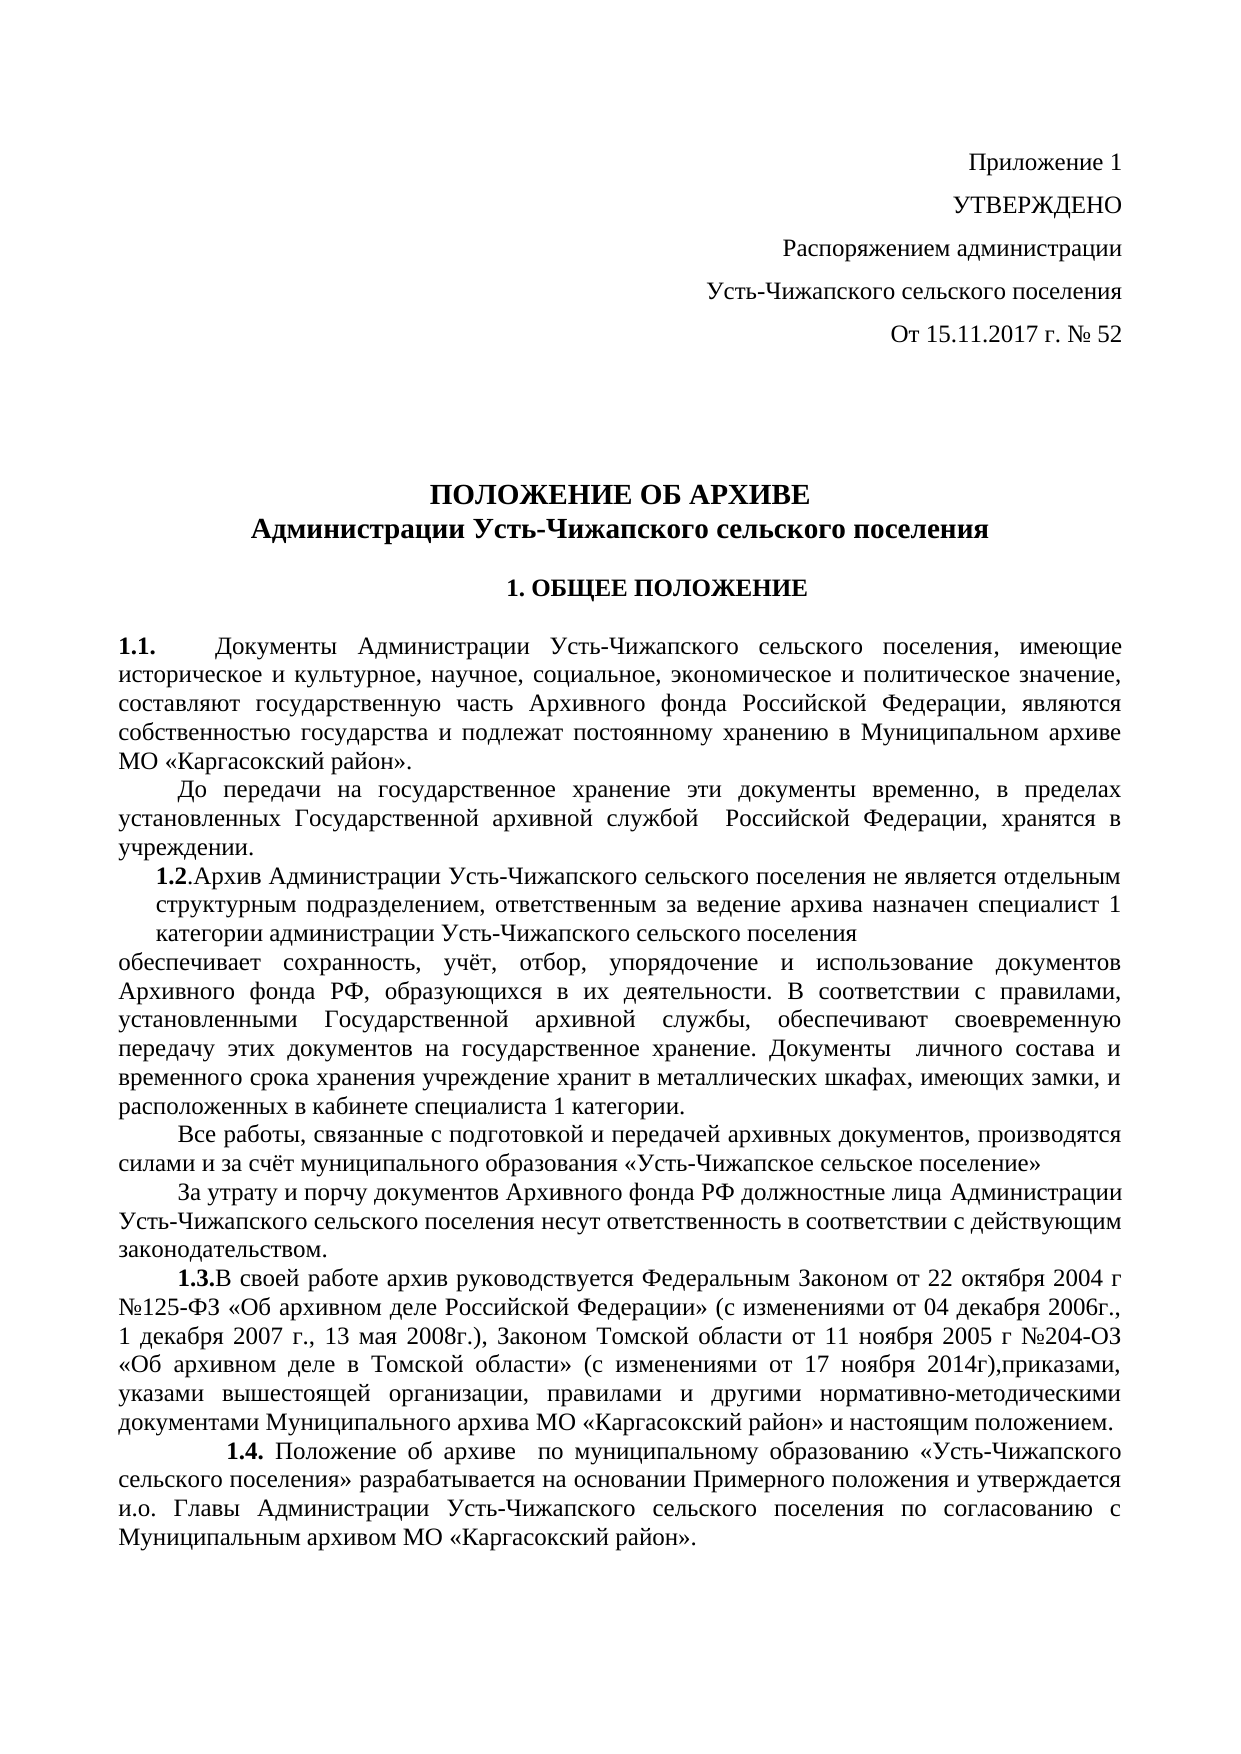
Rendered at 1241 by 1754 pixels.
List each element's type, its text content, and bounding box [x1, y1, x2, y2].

text За утрату и порчу документов Архивного фонда РФ должностные лица Администрации Усть-Чижапского сельского поселения несут ответственность в соответствии с действующим законодательством. [118, 1177, 1122, 1263]
text УТВЕРЖДЕНО [118, 190, 1122, 219]
text обеспечивает сохранность, учёт, отбор, упорядочение и использование документов Архивного фонда РФ, образующихся в их деятельности. В соответствии с правилами, установленными Государственной архивной службы, обеспечивают своевременную передачу этих документов на государственное хранение. Документы личного состава и временного срока хранения учреждение хранит в металлических шкафах, имеющих замки, и расположенных в кабинете специалиста 1 категории. [118, 947, 1122, 1119]
text Распоряжением администрации [118, 233, 1122, 262]
text 1.1. Документы Администрации Усть-Чижапского сельского поселения, имеющие историческое и культурное, научное, социальное, экономическое и политическое значение, составляют государственную часть Архивного фонда Российской Федерации, являются собственностью государства и подлежат постоянному хранению в Муниципальном архиве МО «Каргасокский район». [118, 631, 1122, 774]
text 1.4. Положение об архиве по муниципальному образованию «Усть-Чижапского сельского поселения» разрабатывается на основании Примерного положения и утверждается и.о. Главы Администрации Усть-Чижапского сельского поселения по согласованию с Муниципальным архивом МО «Каргасокский район». [118, 1436, 1122, 1551]
text От 15.11.2017 г. № 52 [118, 319, 1122, 348]
text Администрации Усть-Чижапского сельского поселения [118, 511, 1122, 544]
text Усть-Чижапского сельского поселения [118, 276, 1122, 305]
list 1.2.Архив Администрации Усть-Чижапского сельского поселения не является отдельным структурным подразделением, ответственным за ведение архива назначен специалист 1 категории администрации Усть-Чижапского сельского поселения [156, 861, 1122, 947]
text Приложение 1 [118, 147, 1122, 176]
text До передачи на государственное хранение эти документы временно, в пределах установленных Государственной архивной службой Российской Федерации, хранятся в учреждении. [118, 774, 1122, 861]
text Все работы, связанные с подготовкой и передачей архивных документов, производятся силами и за счёт муниципального образования «Усть-Чижапское сельское поселение» [118, 1119, 1122, 1177]
text 1. ОБЩЕЕ ПОЛОЖЕНИЕ [118, 573, 1122, 602]
text 1.3.В своей работе архив руководствуется Федеральным Законом от 22 октября 2004 г №125-ФЗ «Об архивном деле Российской Федерации» (с изменениями от 04 декабря 2006г., 1 декабря 2007 г., 13 мая 2008г.), Законом Томской области от 11 ноября 2005 г №204-ОЗ «Об архивном деле в Томской области» (с изменениями от 17 ноября 2014г),приказами, указами вышестоящей организации, правилами и другими нормативно-методическими документами Муниципального архива МО «Каргасокский район» и настоящим положением. [118, 1263, 1122, 1436]
text ПОЛОЖЕНИЕ ОБ АРХИВЕ [118, 477, 1122, 511]
